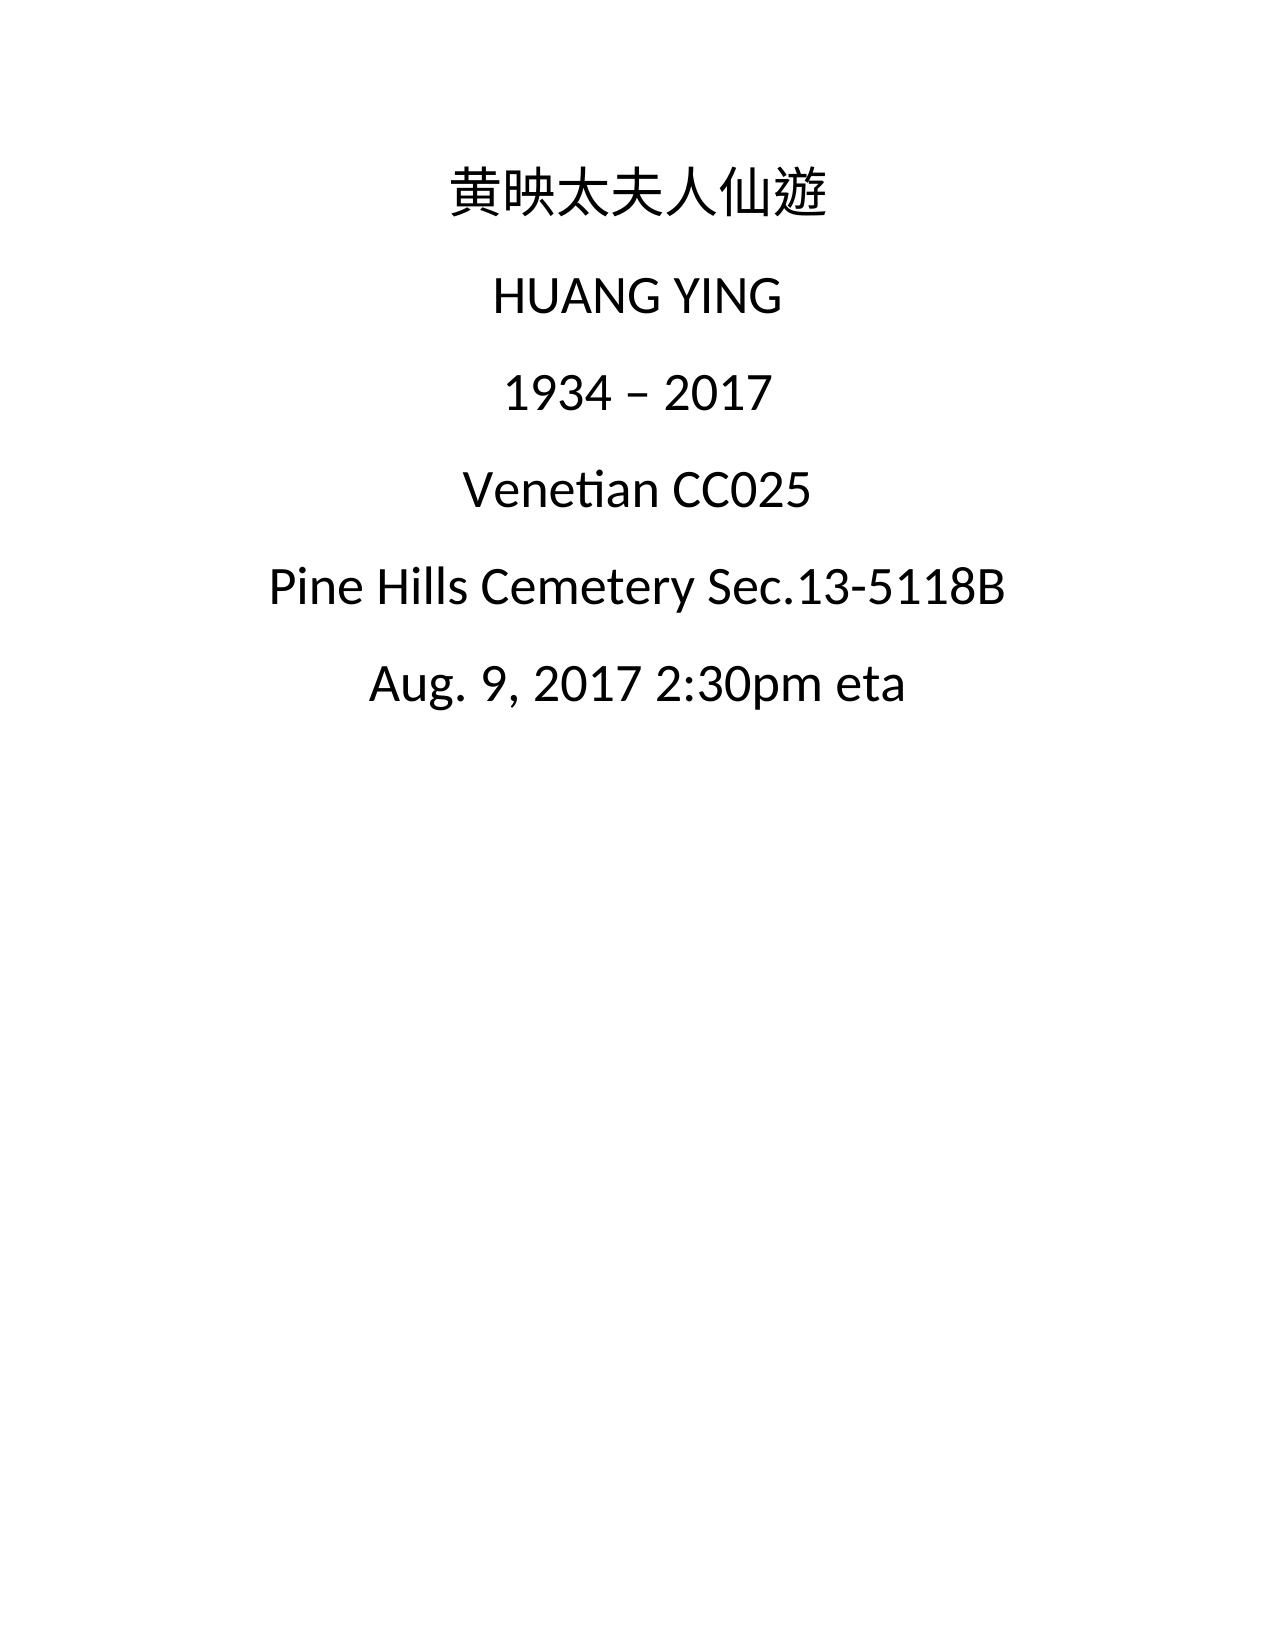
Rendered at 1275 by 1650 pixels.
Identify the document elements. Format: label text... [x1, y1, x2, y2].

text 1934 – 2017 [150, 358, 1125, 424]
text Pine Hills Cemetery Sec.13-5118B [150, 552, 1125, 618]
text 黄映太夫人仙遊 [150, 150, 1125, 228]
text Aug. 9, 2017 2:30pm eta [150, 648, 1125, 714]
text Venetian CC025 [150, 455, 1125, 521]
text HUANG YING [150, 261, 1125, 327]
